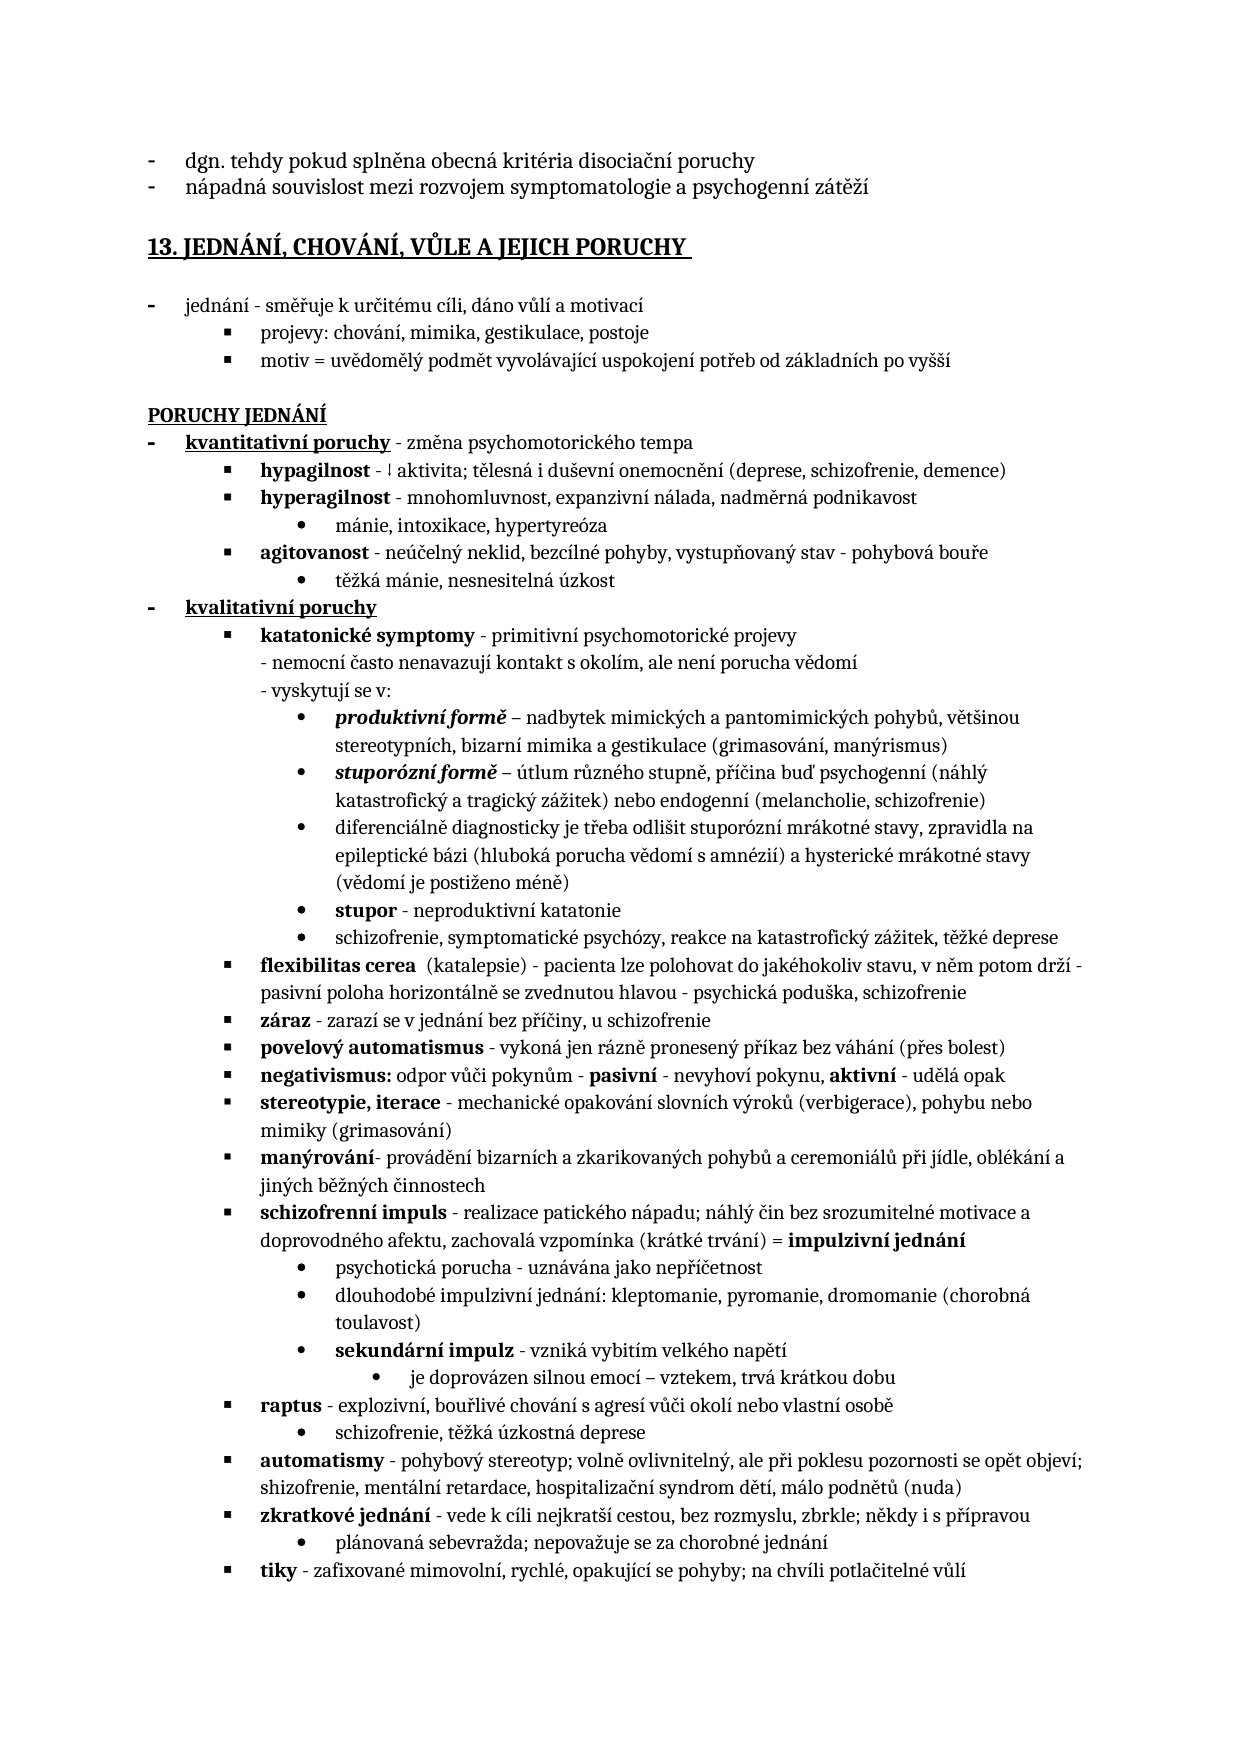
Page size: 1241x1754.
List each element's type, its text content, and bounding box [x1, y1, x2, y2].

list zkratkové jednání - vede k cíli nejkratší cestou, bez rozmyslu, zbrkle; někdy i s přípravou [223, 1503, 1093, 1527]
list těžká mánie, nesnesitelná úzkost [298, 568, 1093, 592]
list sekundární impulz - vzniká vybitím velkého napětí [298, 1338, 1093, 1362]
list kvalitativní poruchy [148, 596, 1093, 620]
list stuporózní formě – útlum různého stupně, příčina buď psychogenní (náhlý katastrofický a tragický zážitek) nebo endogenní (melancholie, schizofrenie) [298, 761, 1093, 812]
list dgn. tehdy pokud splněna obecná kritéria disociační poruchy [148, 148, 1093, 174]
list povelový automatismus - vykoná jen rázně pronesený příkaz bez váhání (přes bolest) [223, 1036, 1093, 1060]
list negativismus: odpor vůči pokynům - pasivní - nevyhoví pokynu, aktivní - udělá opak [223, 1063, 1093, 1087]
list kvantitativní poruchy - změna psychomotorického tempa [148, 431, 1093, 455]
list záraz - zarazí se v jednání bez příčiny, u schizofrenie [223, 1008, 1093, 1032]
text - vyskytují se v: [260, 678, 1093, 702]
list schizofrenie, symptomatické psychózy, reakce na katastrofický zážitek, těžké deprese [298, 926, 1093, 950]
list raptus - explozivní, bouřlivé chování s agresí vůči okolí nebo vlastní osobě [223, 1393, 1093, 1417]
list automatismy - pohybový stereotyp; volně ovlivnitelný, ale při poklesu pozornosti se opět objeví; shizofrenie, mentální retardace, hospitalizační syndrom dětí, málo podnětů (nuda) [223, 1448, 1093, 1500]
text 13. JEDNÁNÍ, CHOVÁNÍ, VŮLE A JEJICH PORUCHY [148, 233, 1093, 262]
list psychotická porucha - uznávána jako nepříčetnost [298, 1256, 1093, 1280]
list je doprovázen silnou emocí – vztekem, trvá krátkou dobu [373, 1366, 1093, 1390]
list katatonické symptomy - primitivní psychomotorické projevy [223, 623, 1093, 647]
text - nemocní často nenavazují kontakt s okolím, ale není porucha vědomí [260, 651, 1093, 675]
list mánie, intoxikace, hypertyreóza [298, 513, 1093, 537]
list tiky - zafixované mimovolní, rychlé, opakující se pohyby; na chvíli potlačitelné vůlí [223, 1558, 1093, 1582]
list projevy: chování, mimika, gestikulace, postoje [223, 321, 1093, 345]
list dlouhodobé impulzivní jednání: kleptomanie, pyromanie, dromomanie (chorobná toulavost) [298, 1283, 1093, 1335]
list hypagilnost - ↓ aktivita; tělesná i duševní onemocnění (deprese, schizofrenie, demence) [223, 458, 1093, 482]
list agitovanost - neúčelný neklid, bezcílné pohyby, vystupňovaný stav - pohybová bouře [223, 541, 1093, 565]
list plánovaná sebevražda; nepovažuje se za chorobné jednání [298, 1531, 1093, 1555]
list stereotypie, iterace - mechanické opakování slovních výroků (verbigerace), pohybu nebo mimiky (grimasování) [223, 1091, 1093, 1142]
list diferenciálně diagnosticky je třeba odlišit stuporózní mrákotné stavy, zpravidla na epileptické bázi (hluboká porucha vědomí s amnézií) a hysterické mrákotné stavy (vědomí je postiženo méně) [298, 816, 1093, 895]
list motiv = uvědomělý podmět vyvolávající uspokojení potřeb od základních po vyšší [223, 348, 1093, 372]
list flexibilitas cerea (katalepsie) - pacienta lze polohovat do jakéhokoliv stavu, v něm potom drží - pasivní poloha horizontálně se zvednutou hlavou - psychická poduška, schizofrenie [223, 953, 1093, 1005]
list manýrování- provádění bizarních a zkarikovaných pohybů a ceremoniálů při jídle, oblékání a jiných běžných činnostech [223, 1146, 1093, 1197]
text PORUCHY JEDNÁNÍ [148, 403, 1093, 427]
list nápadná souvislost mezi rozvojem symptomatologie a psychogenní zátěží [148, 174, 1093, 200]
list stupor - neproduktivní katatonie [298, 898, 1093, 922]
list produktivní formě – nadbytek mimických a pantomimických pohybů, většinou stereotypních, bizarní mimika a gestikulace (grimasování, manýrismus) [298, 706, 1093, 757]
list schizofrenní impuls - realizace patického nápadu; náhlý čin bez srozumitelné motivace a doprovodného afektu, zachovalá vzpomínka (krátké trvání) = impulzivní jednání [223, 1201, 1093, 1252]
list schizofrenie, těžká úzkostná deprese [298, 1421, 1093, 1445]
list jednání - směřuje k určitému cíli, dáno vůlí a motivací [148, 293, 1093, 317]
list hyperagilnost - mnohomluvnost, expanzivní nálada, nadměrná podnikavost [223, 486, 1093, 510]
